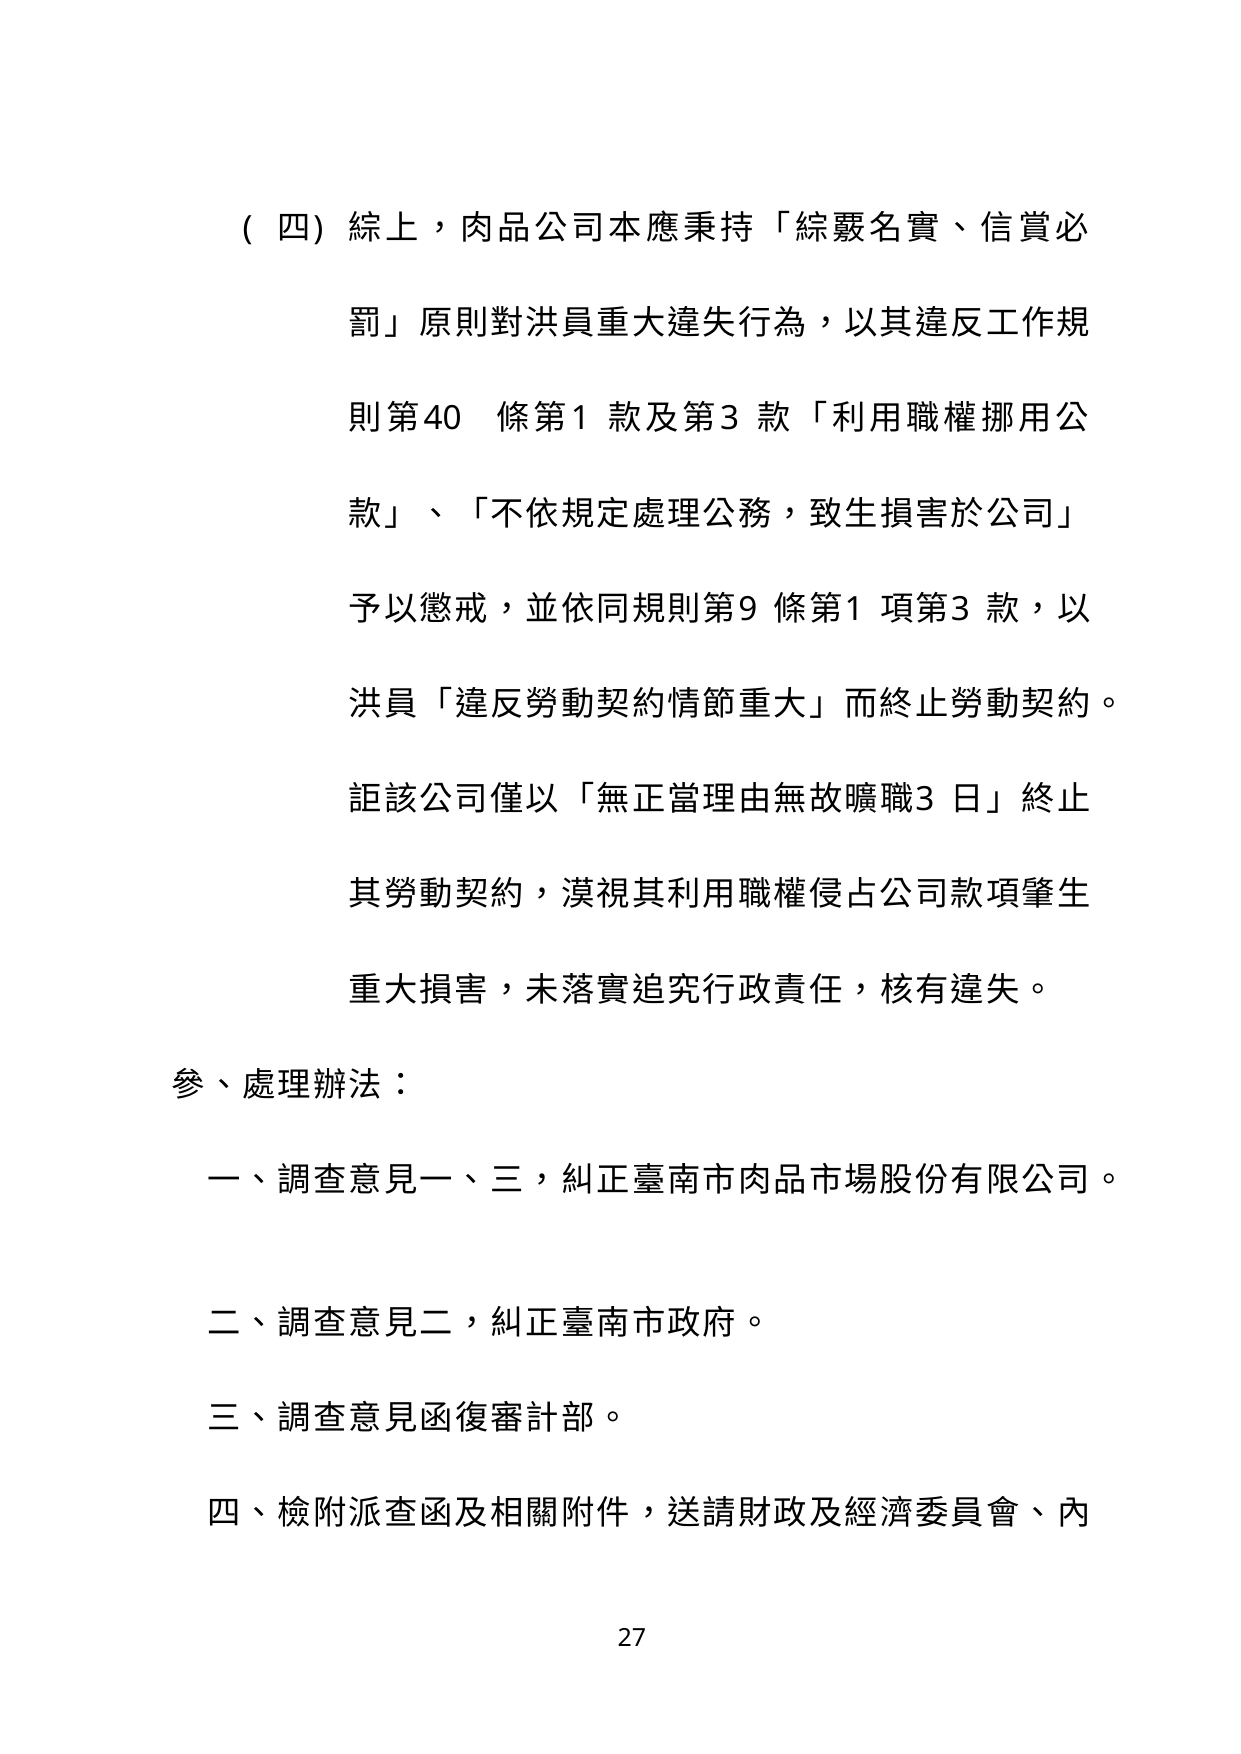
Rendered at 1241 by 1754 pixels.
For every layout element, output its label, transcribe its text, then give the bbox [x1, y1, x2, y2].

list 檢附派查函及相關附件，送請財政及經濟委員會、內政及少數民族委員會聯席會處理。 [207, 1462, 1092, 1558]
subtitle 綜上，肉品公司本應秉持「綜覈名實、信賞必罰」原則對洪員重大違失行為，以其違反工作規則第40條第1款及第3款「利用職權挪用公款」、「不依規定處理公務，致生損害於公司」予以懲戒，並依同規則第9條第1項第3款，以洪員「違反勞動契約情節重大」而終止勞動契約。詎該公司僅以「無正當理由無故曠職3日」終止其勞動契約，漠視其利用職權侵占公司款項肇生重大損害，未落實追究行政責任，核有違失。 [242, 177, 1092, 1034]
list 調查意見二，糾正臺南市政府。 [207, 1272, 1092, 1367]
subtitle 處理辦法： [171, 1034, 1092, 1129]
list 調查意見函復審計部。 [207, 1367, 1092, 1462]
list 調查意見一、三，糾正臺南市肉品市場股份有限公司。 [207, 1129, 1092, 1272]
